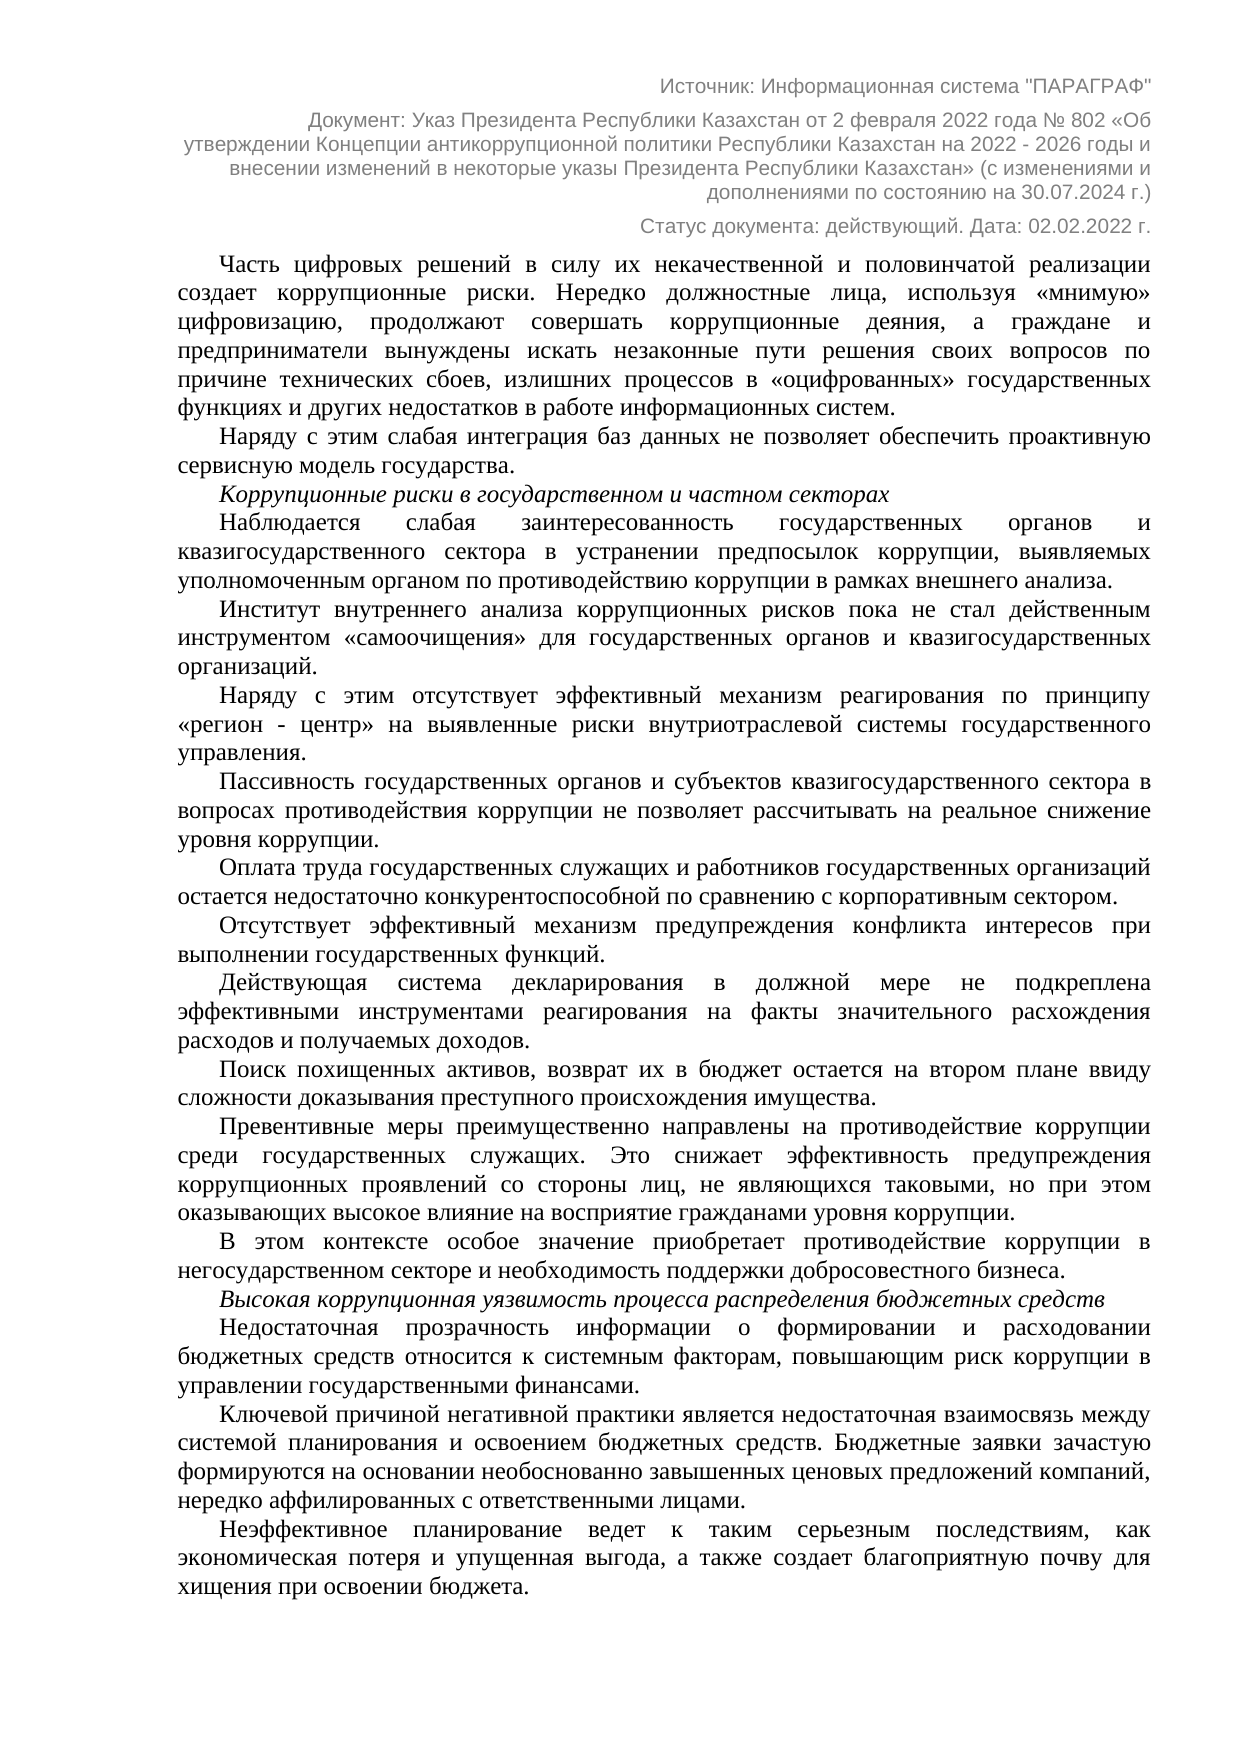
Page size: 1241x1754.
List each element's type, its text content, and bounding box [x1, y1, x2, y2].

text Ключевой причиной негативной практики является недостаточная взаимосвязь между системой планирования и освоением бюджетных средств. Бюджетные заявки зачастую формируются на основании необоснованно завышенных ценовых предложений компаний, нередко аффилированных с ответственными лицами. [177, 1399, 1152, 1514]
text Пассивность государственных органов и субъектов квазигосударственного сектора в вопросах противодействия коррупции не позволяет рассчитывать на реальное снижение уровня коррупции. [177, 766, 1152, 852]
text Недостаточная прозрачность информации о формировании и расходовании бюджетных средств относится к системным факторам, повышающим риск коррупции в управлении государственными финансами. [177, 1312, 1152, 1399]
text Неэффективное планирование ведет к таким серьезным последствиям, как экономическая потеря и упущенная выгода, а также создает благоприятную почву для хищения при освоении бюджета. [177, 1514, 1152, 1600]
text Превентивные меры преимущественно направлены на противодействие коррупции среди государственных служащих. Это снижает эффективность предупреждения коррупционных проявлений со стороны лиц, не являющихся таковыми, но при этом оказывающих высокое влияние на восприятие гражданами уровня коррупции. [177, 1111, 1152, 1226]
text Часть цифровых решений в силу их некачественной и половинчатой реализации создает коррупционные риски. Нередко должностные лица, используя «мнимую» цифровизацию, продолжают совершать коррупционные деяния, а граждане и предприниматели вынуждены искать незаконные пути решения своих вопросов по причине технических сбоев, излишних процессов в «оцифрованных» государственных функциях и других недостатков в работе информационных систем. [177, 249, 1152, 421]
text Институт внутреннего анализа коррупционных рисков пока не стал действенным инструментом «самоочищения» для государственных органов и квазигосударственных организаций. [177, 594, 1152, 680]
text Действующая система декларирования в должной мере не подкреплена эффективными инструментами реагирования на факты значительного расхождения расходов и получаемых доходов. [177, 967, 1152, 1054]
text Поиск похищенных активов, возврат их в бюджет остается на втором плане ввиду сложности доказывания преступного происхождения имущества. [177, 1054, 1152, 1111]
text Высокая коррупционная уязвимость процесса распределения бюджетных средств [177, 1284, 1152, 1312]
text Наряду с этим отсутствует эффективный механизм реагирования по принципу «регион - центр» на выявленные риски внутриотраслевой системы государственного управления. [177, 680, 1152, 766]
text Наряду с этим слабая интеграция баз данных не позволяет обеспечить проактивную сервисную модель государства. [177, 421, 1152, 479]
text Коррупционные риски в государственном и частном секторах [177, 479, 1152, 507]
text Наблюдается слабая заинтересованность государственных органов и квазигосударственного сектора в устранении предпосылок коррупции, выявляемых уполномоченным органом по противодействию коррупции в рамках внешнего анализа. [177, 507, 1152, 594]
text Отсутствует эффективный механизм предупреждения конфликта интересов при выполнении государственных функций. [177, 910, 1152, 967]
text Оплата труда государственных служащих и работников государственных организаций остается недостаточно конкурентоспособной по сравнению с корпоративным сектором. [177, 852, 1152, 910]
text В этом контексте особое значение приобретает противодействие коррупции в негосударственном секторе и необходимость поддержки добросовестного бизнеса. [177, 1226, 1152, 1284]
